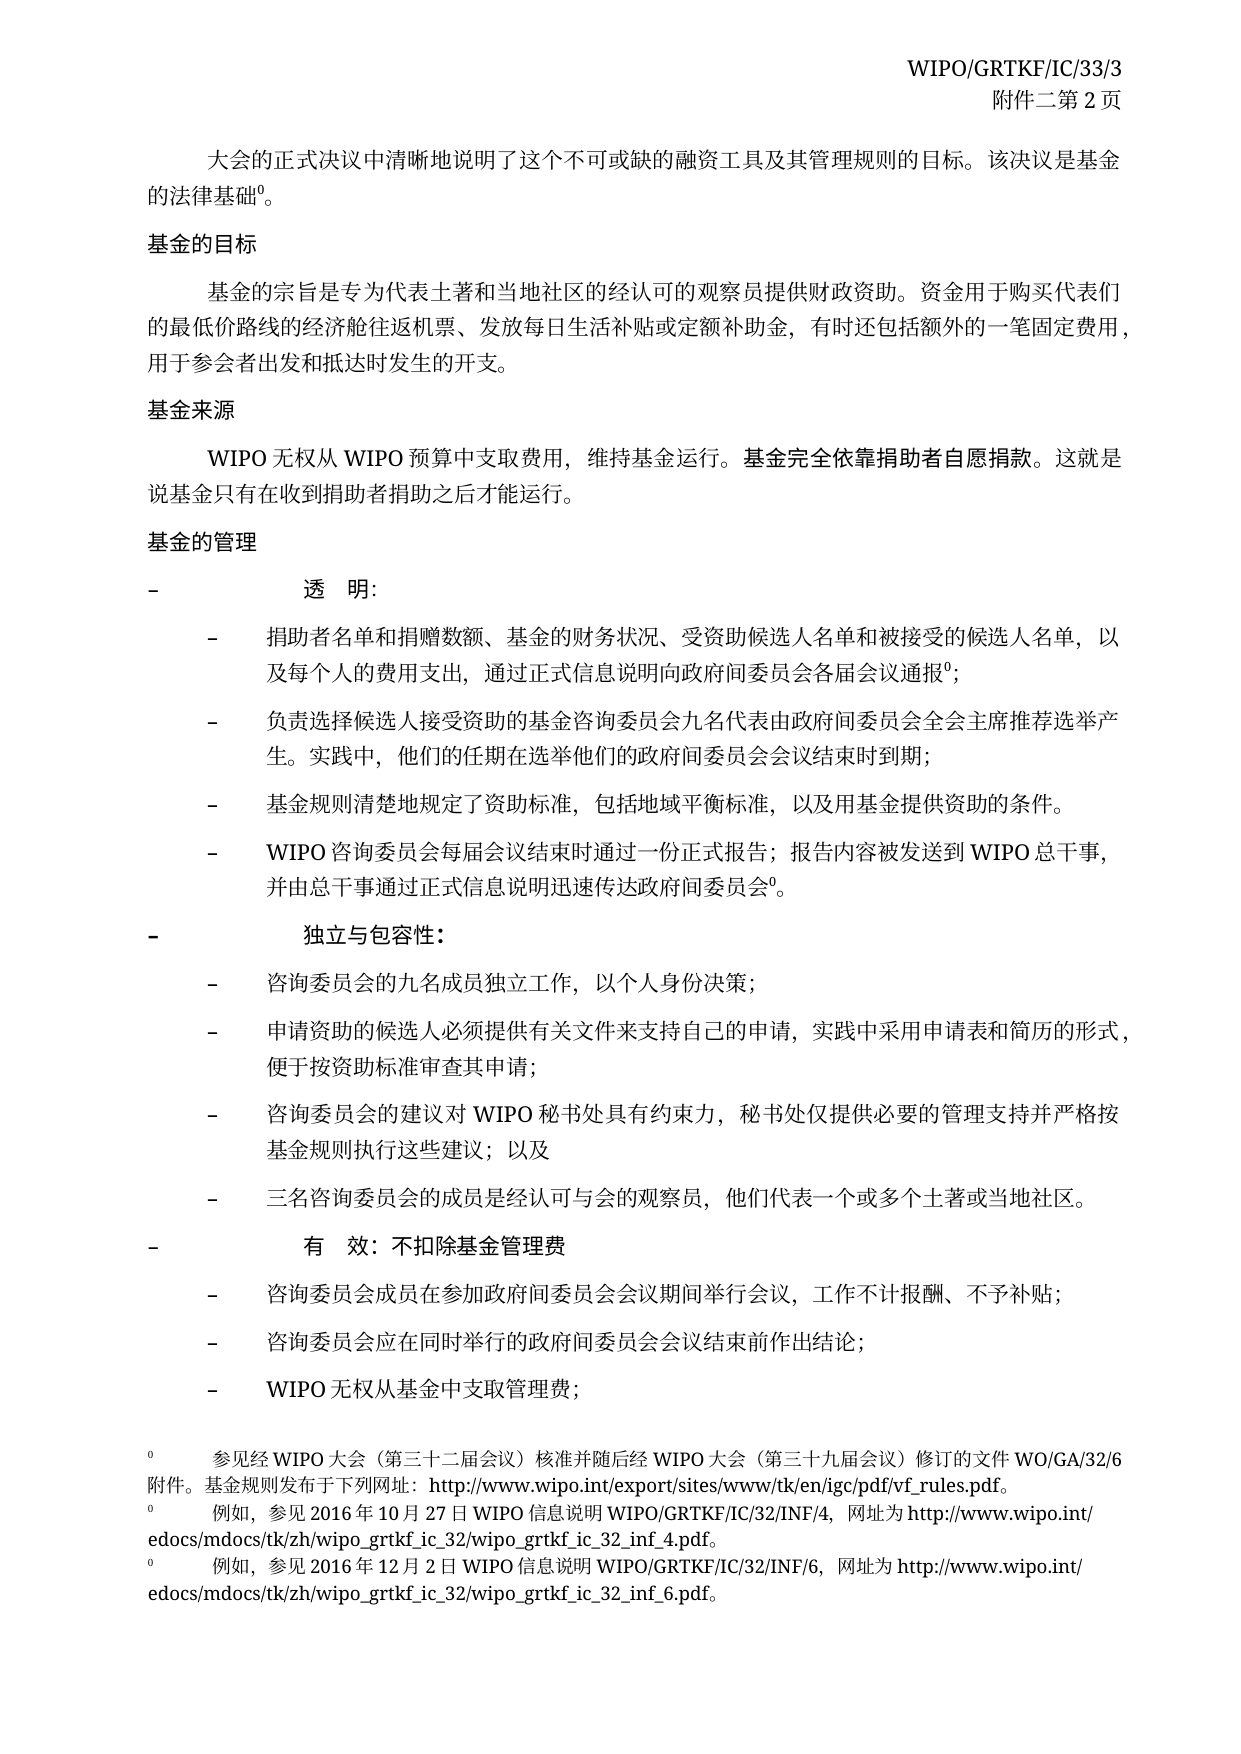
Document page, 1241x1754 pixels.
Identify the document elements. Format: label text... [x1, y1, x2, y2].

list 咨询委员会的建议对WIPO秘书处具有约束力，秘书处仅提供必要的管理支持并严格按基金规则执行这些建议；以及 [207, 1094, 1122, 1165]
list 申请资助的候选人必须提供有关文件来支持自己的申请，实践中采用申请表和简历的形式，便于按资助标准审查其申请； [207, 1011, 1122, 1081]
list 咨询委员会的九名成员独立工作，以个人身份决策； [207, 963, 1122, 998]
text WIPO无权从WIPO预算中支取费用，维持基金运行。基金完全依靠捐助者自愿捐款。这就是说基金只有在收到捐助者捐助之后才能运行。 [148, 438, 1122, 508]
list WIPO无权从基金中支取管理费； [207, 1369, 1122, 1404]
list 透 明： [148, 569, 1122, 604]
list 负责选择候选人接受资助的基金咨询委员会九名代表由政府间委员会全会主席推荐选举产生。实践中，他们的任期在选举他们的政府间委员会会议结束时到期； [207, 700, 1122, 771]
text 基金来源 [148, 390, 1122, 425]
text 基金的宗旨是专为代表土著和当地社区的经认可的观察员提供财政资助。资金用于购买代表们的最低价路线的经济舱往返机票、发放每日生活补贴或定额补助金，有时还包括额外的一笔固定费用，用于参会者出发和抵达时发生的开支。 [148, 271, 1122, 377]
list 三名咨询委员会的成员是经认可与会的观察员，他们代表一个或多个土著或当地社区。 [207, 1177, 1122, 1213]
list 捐助者名单和捐赠数额、基金的财务状况、受资助候选人名单和被接受的候选人名单，以及每个人的费用支出，通过正式信息说明向政府间委员会各届会议通报； [207, 617, 1122, 688]
text 基金的目标 [148, 223, 1122, 258]
list 咨询委员会应在同时举行的政府间委员会会议结束前作出结论； [207, 1321, 1122, 1356]
list 有 效：不扣除基金管理费 [148, 1225, 1122, 1261]
text 基金的管理 [148, 521, 1122, 556]
text 大会的正式决议中清晰地说明了这个不可或缺的融资工具及其管理规则的目标。该决议是基金的法律基础。 [148, 140, 1122, 211]
list 咨询委员会成员在参加政府间委员会会议期间举行会议，工作不计报酬、不予补贴； [207, 1273, 1122, 1308]
list 独立与包容性： [148, 915, 1122, 950]
list WIPO咨询委员会每届会议结束时通过一份正式报告；报告内容被发送到WIPO总干事，并由总干事通过正式信息说明迅速传达政府间委员会。 [207, 831, 1122, 902]
list 基金规则清楚地规定了资助标准，包括地域平衡标准，以及用基金提供资助的条件。 [207, 783, 1122, 819]
